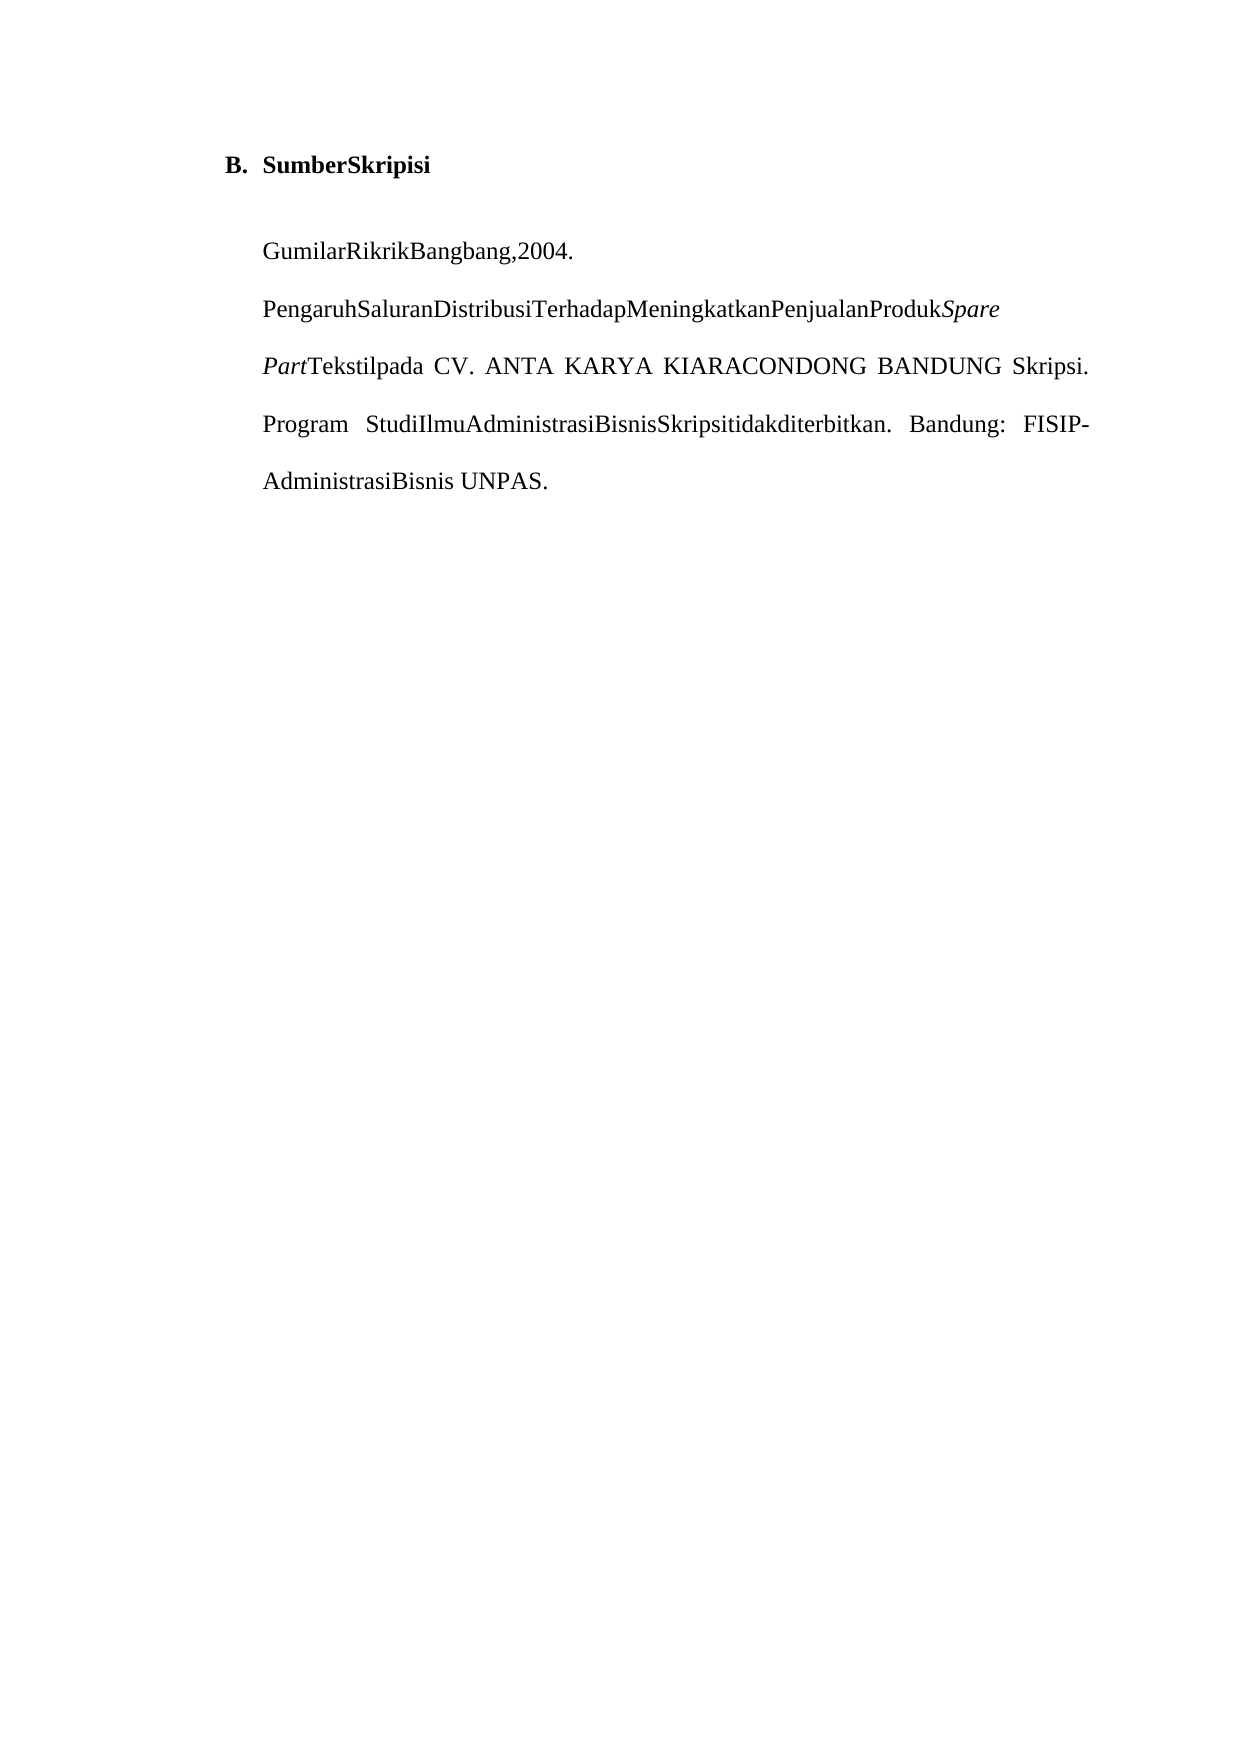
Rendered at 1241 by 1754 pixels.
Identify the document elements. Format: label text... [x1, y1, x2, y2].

list SumberSkripisi [225, 150, 1090, 179]
list GumilarRikrikBangbang,2004. PengaruhSaluranDistribusiTerhadapMeningkatkanPenjualanProdukSpare PartTekstilpada CV. ANTA KARYA KIARACONDONG BANDUNG Skripsi. Program StudiIlmuAdministrasiBisnisSkripsitidakditerbitkan. Bandung: FISIP-AdministrasiBisnis UNPAS. [262, 236, 1090, 495]
